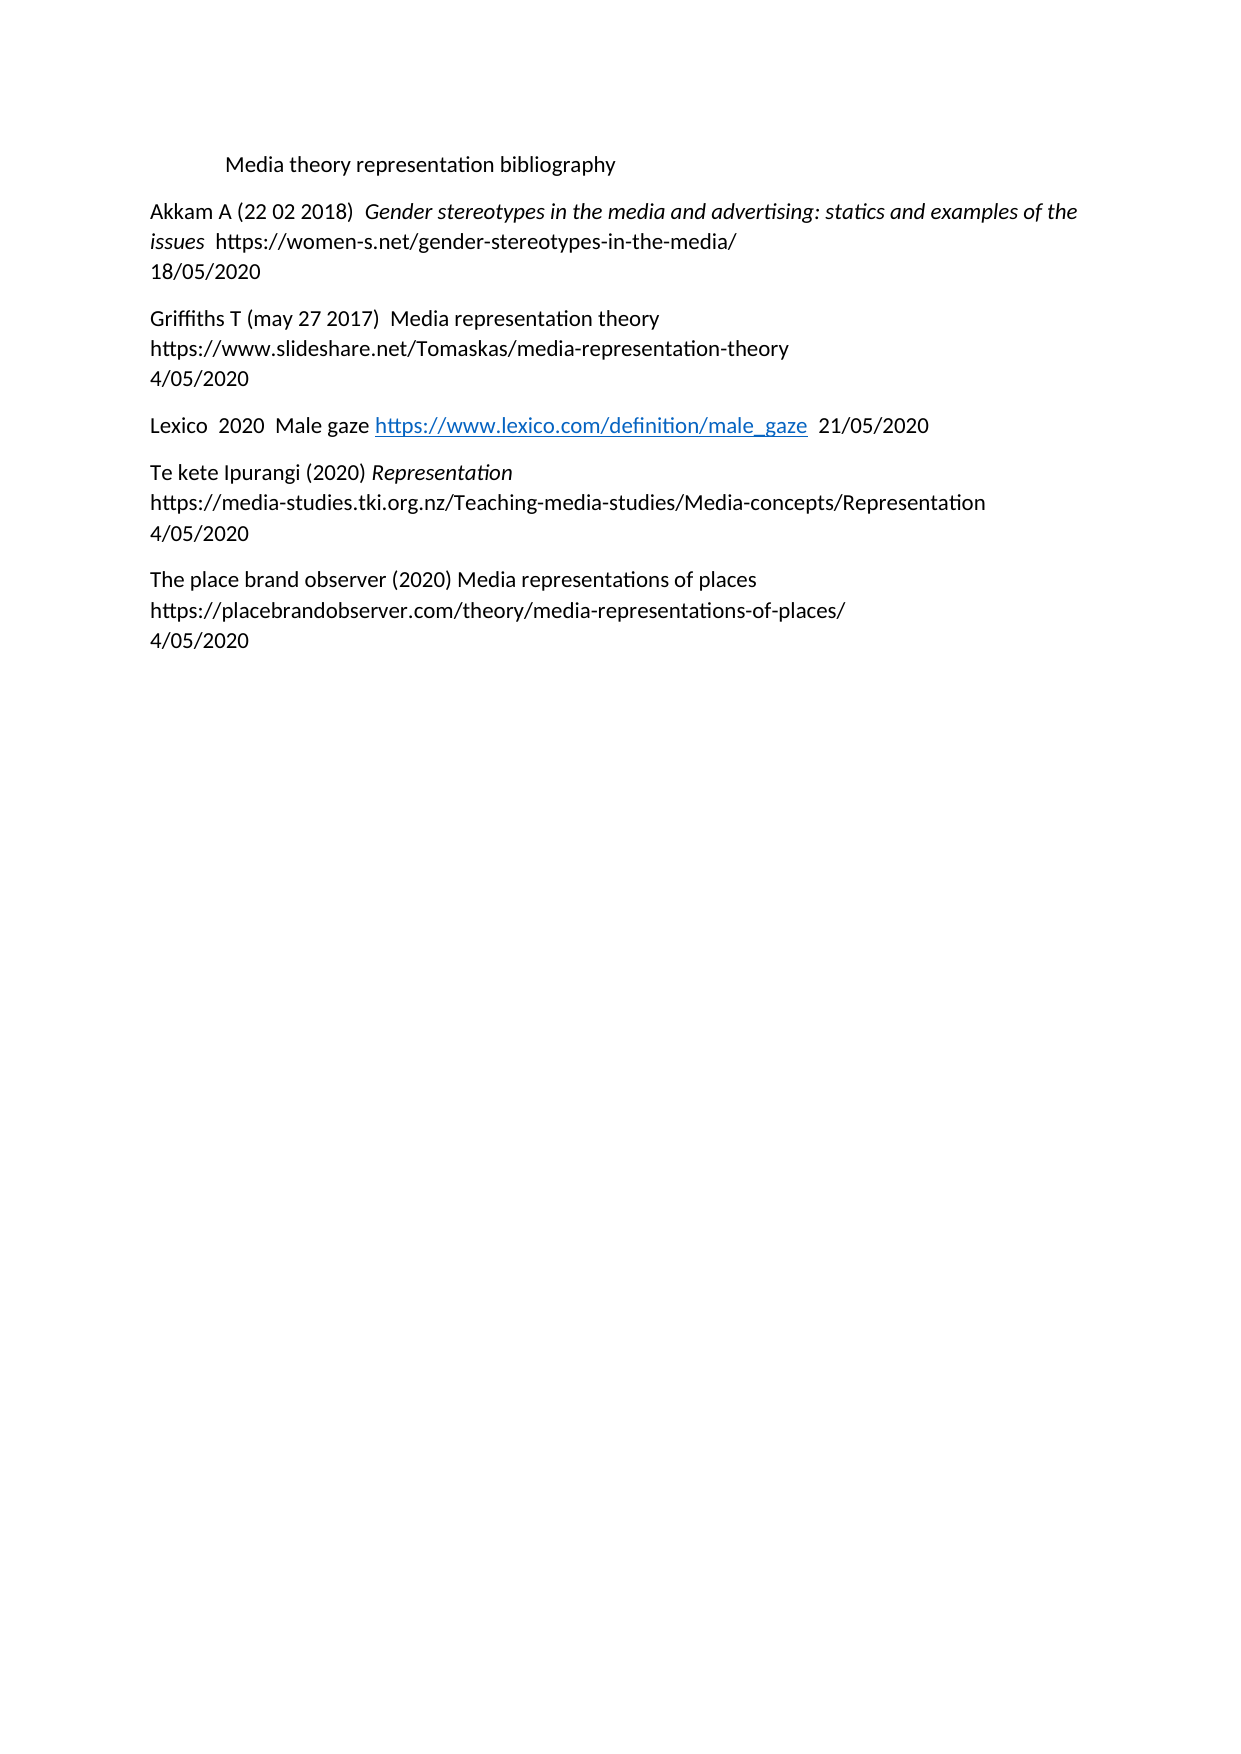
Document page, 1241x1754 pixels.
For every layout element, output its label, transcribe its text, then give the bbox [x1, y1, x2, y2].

text Media theory representation bibliography [150, 150, 1090, 178]
text Griffiths T (may 27 2017) Media representation theory https://www.slideshare.net/Tomaskas/media-representation-theory 4/05/2020 [150, 304, 1090, 393]
text Lexico 2020 Male gaze https://www.lexico.com/definition/male_gaze 21/05/2020 [150, 411, 1090, 439]
text Te kete Ipurangi (2020) Representation https://media-studies.tki.org.nz/Teaching-media-studies/Media-concepts/Representation 4/05/2020 [150, 458, 1090, 547]
text The place brand observer (2020) Media representations of places https://placebrandobserver.com/theory/media-representations-of-places/ 4/05/2020 [150, 566, 1090, 654]
text Akkam A (22 02 2018) Gender stereotypes in the media and advertising: statics and examples of the issues https://women-s.net/gender-stereotypes-in-the-media/ 18/05/2020 [150, 197, 1090, 285]
